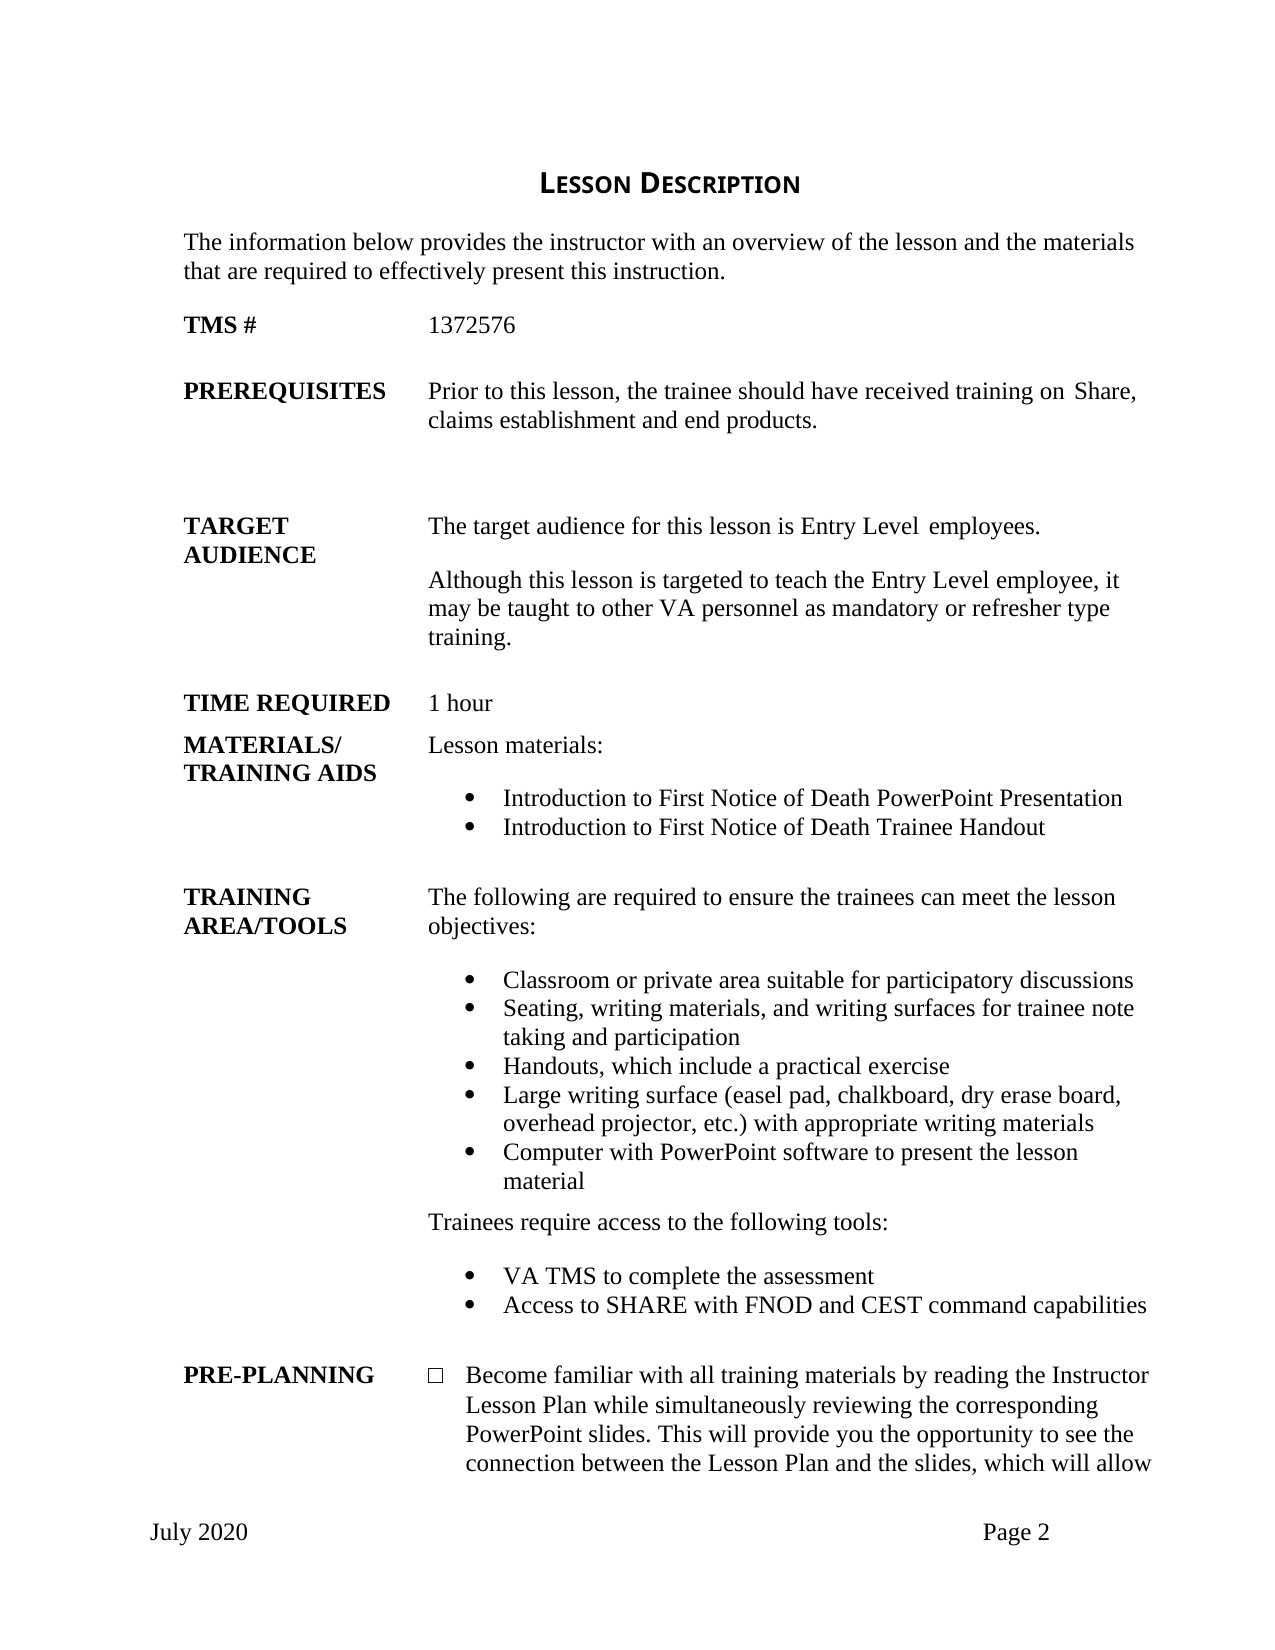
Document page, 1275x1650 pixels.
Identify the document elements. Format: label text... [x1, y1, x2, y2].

table_cell Prerequisites [171, 364, 416, 498]
table_cell target audience [171, 499, 416, 676]
table_cell The target audience for this lesson is Entry Level employees. Although this lesson is targeted to teach the Entry Level employee, it may be taught to other VA personnel as mandatory or refresher type training. [416, 499, 1168, 676]
table_cell The information below provides the instructor with an overview of the lesson and the materials that are required to effectively present this instruction. [171, 215, 1168, 297]
table_cell 1 hour [416, 676, 1168, 717]
table_header Lesson Description [171, 150, 1168, 215]
table_cell Prior to this lesson, the trainee should have received training on Share, claims establishment and end products. [416, 364, 1168, 498]
table_cell Pre-Planning [171, 1347, 416, 1477]
table_cell Lesson materials: Introduction to First Notice of Death PowerPoint Presentation Introduction to First Notice of Death Trainee Handout [416, 717, 1168, 870]
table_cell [416, 1347, 1168, 1477]
table_cell The following are required to ensure the trainees can meet the lesson objectives: Classroom or private area suitable for participatory discussions Seating, writing materials, and writing surfaces for trainee note taking and participation Handouts, which include a practical exercise Large writing surface (easel pad, chalkboard, dry erase board, overhead projector, etc.) with appropriate writing materials Computer with PowerPoint software to present the lesson material Trainees require access to the following tools: VA TMS to complete the assessment Access to SHARE with FNOD and CEST command capabilities [416, 870, 1168, 1347]
table_cell Materials/ TRAINING AIDS [171, 717, 416, 870]
table_cell Training Area/Tools [171, 870, 416, 1347]
table_cell 1372576 [416, 297, 1168, 363]
table_cell Time Required [171, 676, 416, 717]
table_cell TMS # [171, 297, 416, 363]
